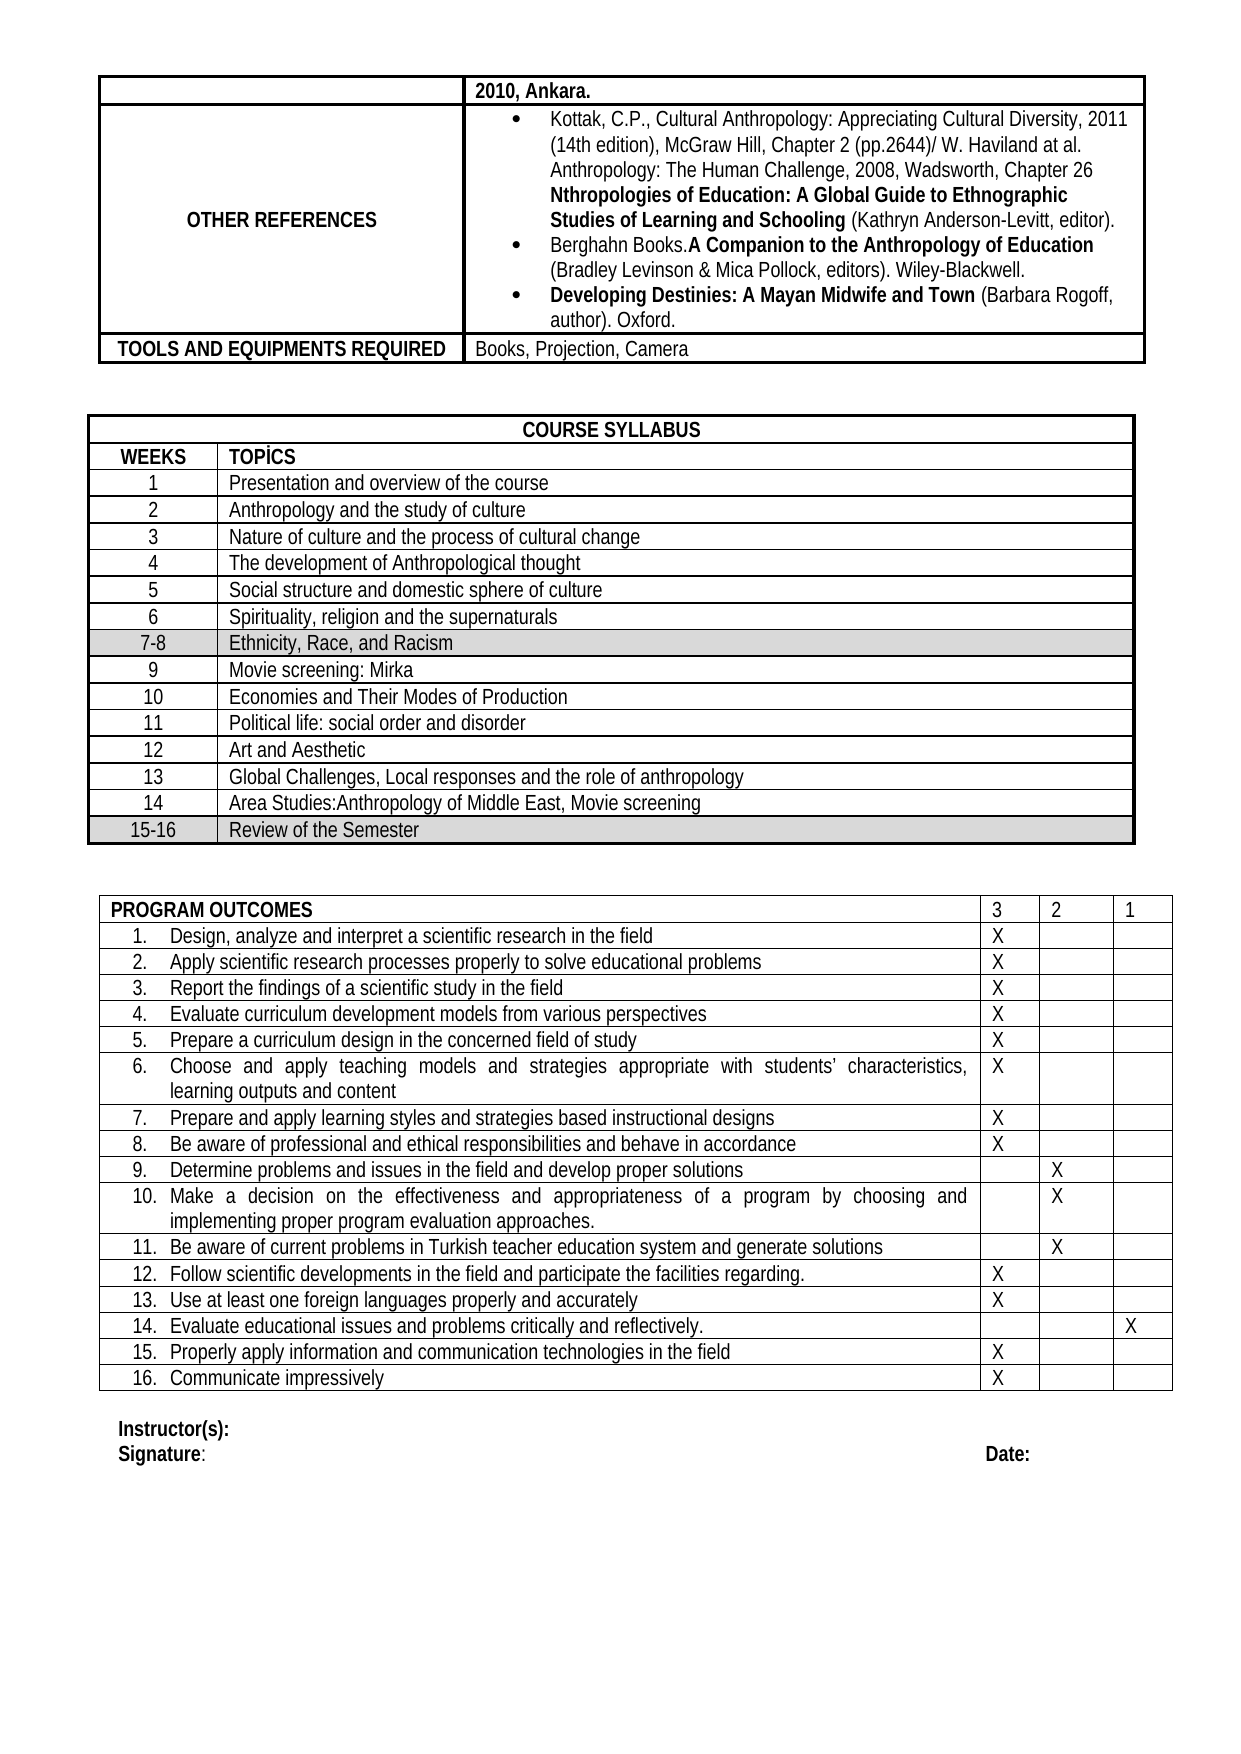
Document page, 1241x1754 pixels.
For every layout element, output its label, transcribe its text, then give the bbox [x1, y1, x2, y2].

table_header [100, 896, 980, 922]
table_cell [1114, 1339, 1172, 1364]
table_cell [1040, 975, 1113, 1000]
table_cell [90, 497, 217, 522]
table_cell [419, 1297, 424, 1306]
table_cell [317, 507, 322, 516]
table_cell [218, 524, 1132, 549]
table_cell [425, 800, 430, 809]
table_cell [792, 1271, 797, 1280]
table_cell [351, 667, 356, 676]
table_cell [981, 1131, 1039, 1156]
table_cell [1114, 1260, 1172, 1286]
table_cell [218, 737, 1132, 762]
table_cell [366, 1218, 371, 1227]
text Instructor(s): [118, 1416, 1163, 1441]
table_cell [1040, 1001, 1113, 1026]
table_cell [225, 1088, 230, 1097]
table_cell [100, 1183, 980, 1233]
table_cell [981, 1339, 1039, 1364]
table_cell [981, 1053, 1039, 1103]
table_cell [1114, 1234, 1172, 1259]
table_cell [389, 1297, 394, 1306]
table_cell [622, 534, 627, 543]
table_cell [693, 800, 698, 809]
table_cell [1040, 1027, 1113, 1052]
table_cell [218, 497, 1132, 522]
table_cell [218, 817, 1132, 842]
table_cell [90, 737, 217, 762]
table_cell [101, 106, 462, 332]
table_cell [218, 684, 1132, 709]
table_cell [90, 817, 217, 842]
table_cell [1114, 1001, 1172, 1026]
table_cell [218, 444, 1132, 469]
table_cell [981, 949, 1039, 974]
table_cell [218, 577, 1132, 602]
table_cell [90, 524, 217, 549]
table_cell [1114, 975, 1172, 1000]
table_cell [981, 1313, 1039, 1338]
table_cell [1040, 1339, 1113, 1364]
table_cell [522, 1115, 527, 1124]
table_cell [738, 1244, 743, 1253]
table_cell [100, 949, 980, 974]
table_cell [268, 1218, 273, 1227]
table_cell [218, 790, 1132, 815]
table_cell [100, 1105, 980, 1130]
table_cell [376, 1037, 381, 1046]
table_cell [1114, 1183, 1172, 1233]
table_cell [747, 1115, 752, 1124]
text Signature: Date: [118, 1441, 1163, 1466]
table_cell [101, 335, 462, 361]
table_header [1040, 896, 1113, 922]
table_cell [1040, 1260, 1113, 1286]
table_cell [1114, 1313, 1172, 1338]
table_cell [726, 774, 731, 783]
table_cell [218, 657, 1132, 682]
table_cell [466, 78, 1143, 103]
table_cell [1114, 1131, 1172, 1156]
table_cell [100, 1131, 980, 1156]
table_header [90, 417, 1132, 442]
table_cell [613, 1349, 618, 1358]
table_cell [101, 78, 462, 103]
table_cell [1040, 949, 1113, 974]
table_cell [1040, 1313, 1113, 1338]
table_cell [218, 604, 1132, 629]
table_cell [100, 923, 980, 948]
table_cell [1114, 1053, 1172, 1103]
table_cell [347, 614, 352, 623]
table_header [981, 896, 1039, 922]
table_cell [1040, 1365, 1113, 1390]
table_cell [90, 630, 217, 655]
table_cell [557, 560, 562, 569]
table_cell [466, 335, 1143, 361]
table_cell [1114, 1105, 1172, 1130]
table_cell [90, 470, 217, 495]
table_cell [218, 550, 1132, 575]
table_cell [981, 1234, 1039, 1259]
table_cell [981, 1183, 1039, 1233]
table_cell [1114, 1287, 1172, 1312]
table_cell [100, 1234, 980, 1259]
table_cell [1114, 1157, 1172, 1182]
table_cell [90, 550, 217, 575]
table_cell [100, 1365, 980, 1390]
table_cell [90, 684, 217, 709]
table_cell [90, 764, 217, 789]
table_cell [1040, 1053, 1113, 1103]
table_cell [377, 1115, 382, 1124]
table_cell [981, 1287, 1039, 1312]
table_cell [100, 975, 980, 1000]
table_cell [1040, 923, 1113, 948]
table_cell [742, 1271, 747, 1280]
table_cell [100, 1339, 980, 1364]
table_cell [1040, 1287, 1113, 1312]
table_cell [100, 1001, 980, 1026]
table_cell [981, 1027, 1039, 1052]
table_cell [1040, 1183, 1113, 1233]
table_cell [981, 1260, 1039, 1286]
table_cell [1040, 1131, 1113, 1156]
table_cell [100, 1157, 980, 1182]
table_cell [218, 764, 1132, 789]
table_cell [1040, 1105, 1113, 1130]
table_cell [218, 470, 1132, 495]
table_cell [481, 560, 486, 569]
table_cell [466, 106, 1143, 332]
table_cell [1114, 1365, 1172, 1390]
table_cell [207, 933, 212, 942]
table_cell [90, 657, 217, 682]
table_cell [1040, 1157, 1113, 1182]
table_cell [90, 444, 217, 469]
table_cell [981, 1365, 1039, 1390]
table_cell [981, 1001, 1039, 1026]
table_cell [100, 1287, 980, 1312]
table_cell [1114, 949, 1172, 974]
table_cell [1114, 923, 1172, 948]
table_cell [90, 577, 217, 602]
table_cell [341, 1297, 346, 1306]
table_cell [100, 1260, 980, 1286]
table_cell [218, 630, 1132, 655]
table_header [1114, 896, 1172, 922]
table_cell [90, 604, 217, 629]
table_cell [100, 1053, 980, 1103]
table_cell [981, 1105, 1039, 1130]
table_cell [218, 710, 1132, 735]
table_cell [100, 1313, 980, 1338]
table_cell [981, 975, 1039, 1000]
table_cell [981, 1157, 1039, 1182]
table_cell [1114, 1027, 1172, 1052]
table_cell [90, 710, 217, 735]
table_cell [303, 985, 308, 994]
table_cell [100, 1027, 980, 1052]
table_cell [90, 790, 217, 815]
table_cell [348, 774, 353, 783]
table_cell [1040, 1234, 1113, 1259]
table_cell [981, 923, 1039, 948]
